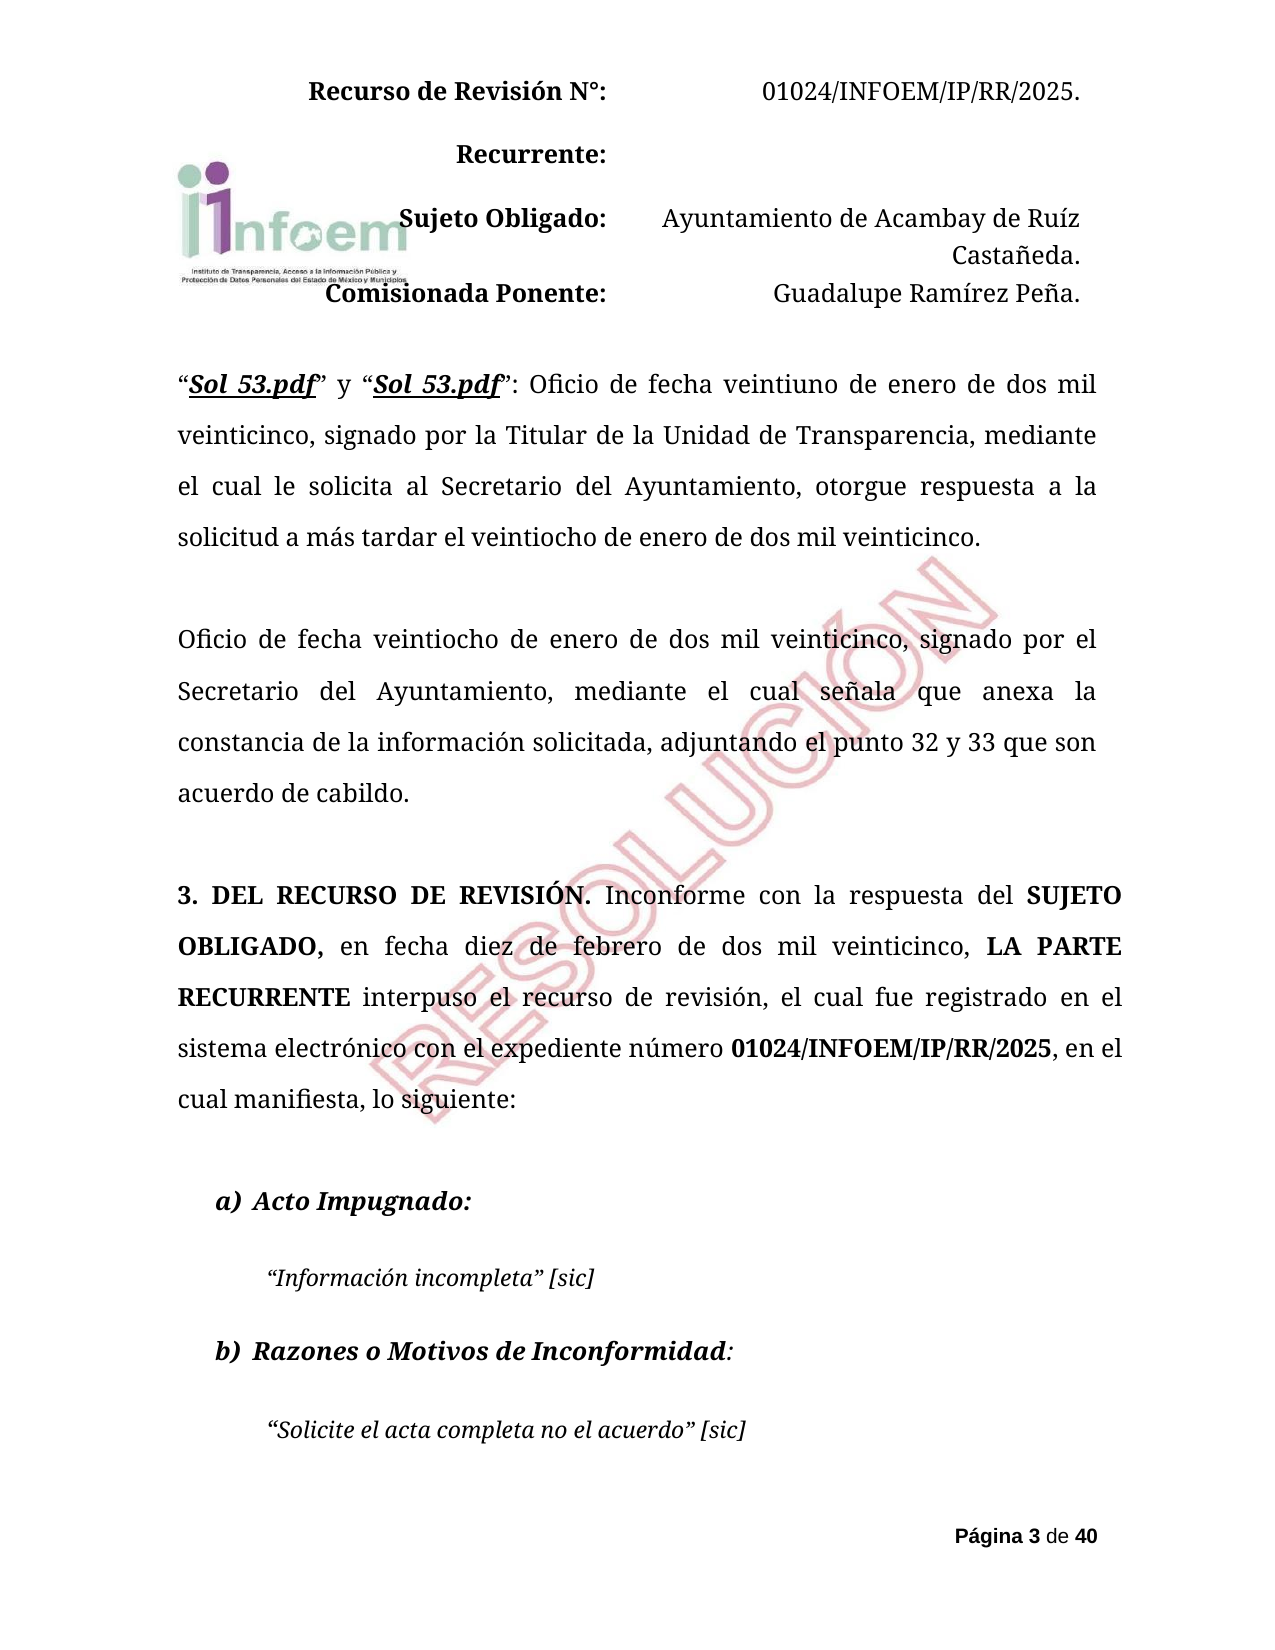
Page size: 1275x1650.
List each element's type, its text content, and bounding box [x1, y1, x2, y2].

text Oficio de fecha veintiocho de enero de dos mil veinticinco, signado por el Secretario del Ayuntamiento, mediante el cual señala que anexa la constancia de la información solicitada, adjuntando el punto 32 y 33 que son acuerdo de cabildo. [177, 622, 1098, 809]
text “Solicite el acta completa no el acuerdo” [sic] [266, 1412, 1034, 1446]
text “Información incompleta” [sic] [266, 1262, 1034, 1293]
text “Sol 53.pdf” y “Sol 53.pdf”: Oficio de fecha veintiuno de enero de dos mil veinticinco, signado por la Titular de la Unidad de Transparencia, mediante el cual le solicita al Secretario del Ayuntamiento, otorgue respuesta a la solicitud a más tardar el veintiocho de enero de dos mil veinticinco. [177, 367, 1098, 554]
text 3. DEL RECURSO DE REVISIÓN. Inconforme con la respuesta del SUJETO OBLIGADO, en fecha diez de febrero de dos mil veinticinco, LA PARTE RECURRENTE interpuso el recurso de revisión, el cual fue registrado en el sistema electrónico con el expediente número 01024/INFOEM/IP/RR/2025, en el cual manifiesta, lo siguiente: [177, 877, 1122, 1116]
list Acto Impugnado: [215, 1183, 1098, 1218]
list Razones o Motivos de Inconformidad: [215, 1334, 1098, 1368]
picture [64, 109, 1272, 1530]
